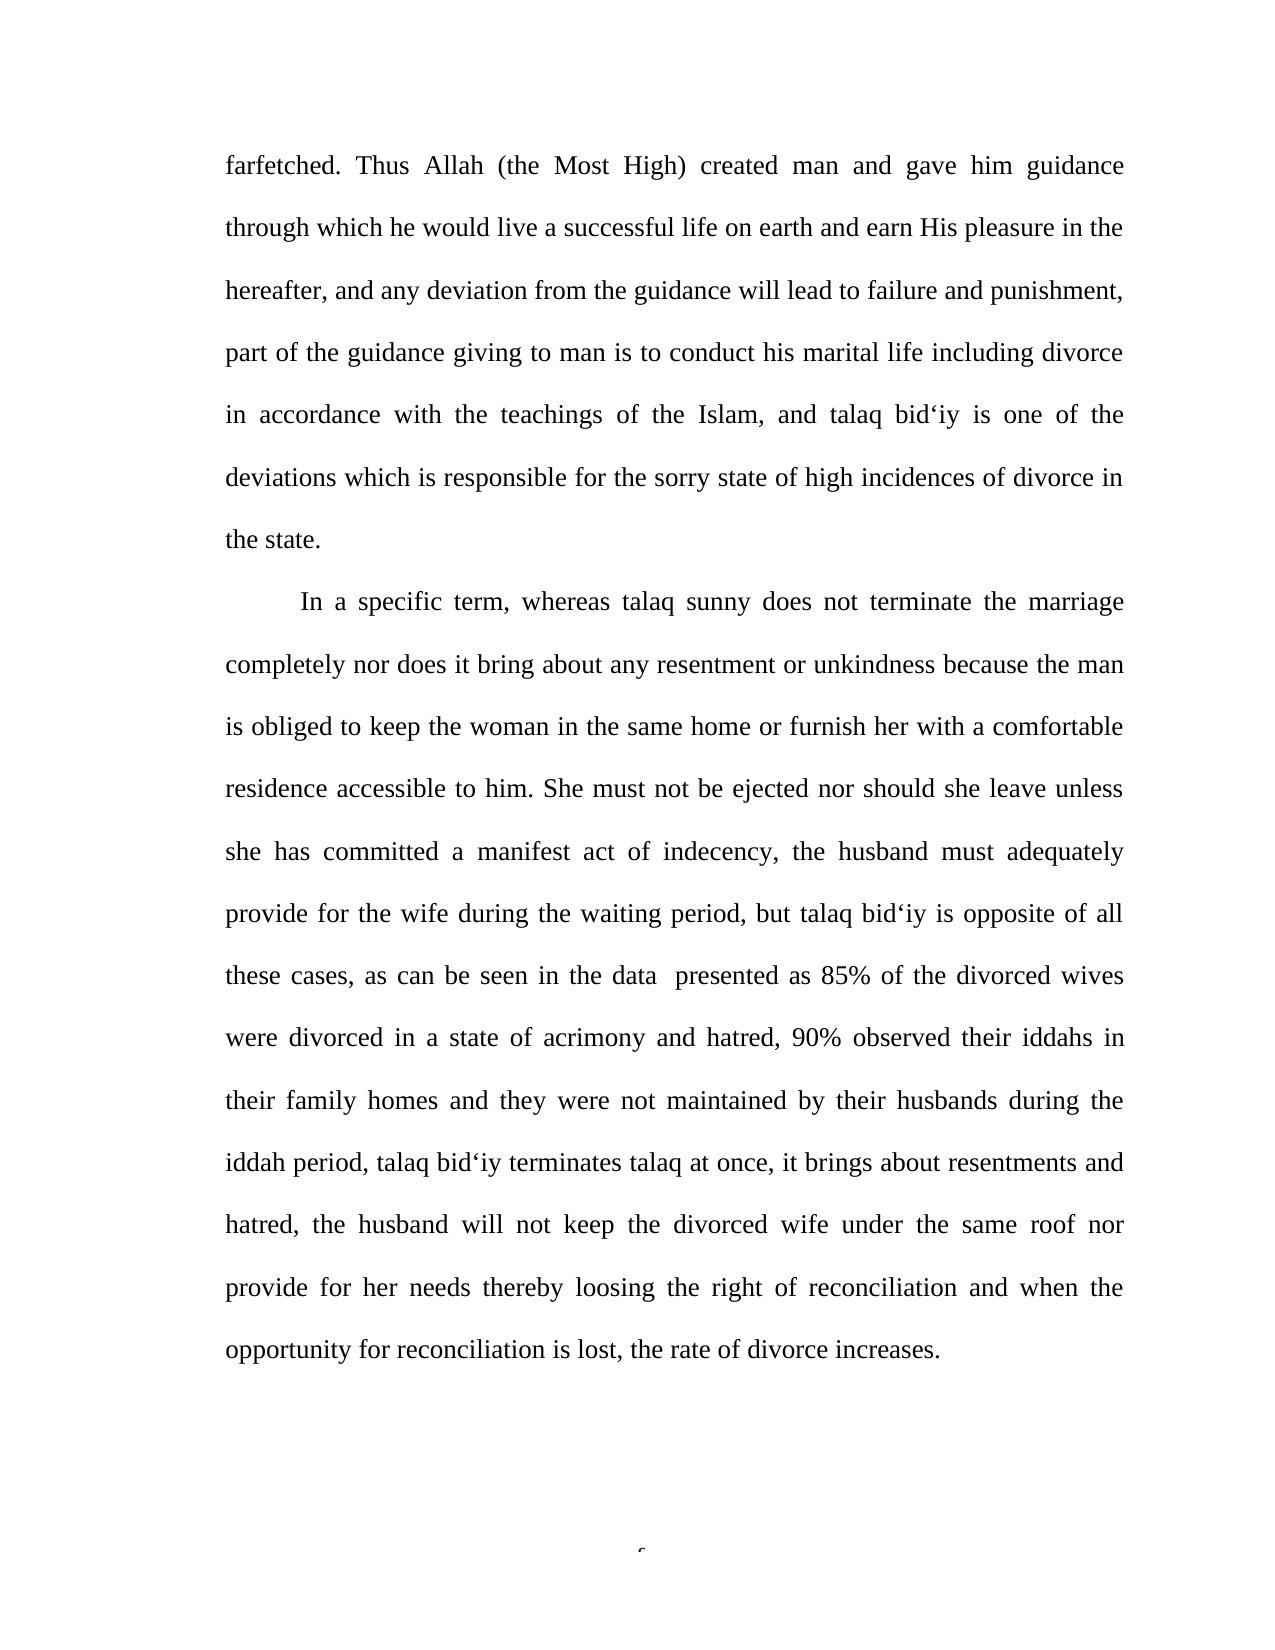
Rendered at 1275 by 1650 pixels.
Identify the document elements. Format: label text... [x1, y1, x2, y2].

text farfetched. Thus Allah (the Most High) created man and gave him guidance through which he would live a successful life on earth and earn His pleasure in the hereafter, and any deviation from the guidance will lead to failure and punishment, part of the guidance giving to man is to conduct his marital life including divorce in accordance with the teachings of the Islam, and talaq bid‘iy is one of the deviations which is responsible for the sorry state of high incidences of divorce in the state. [225, 149, 1125, 554]
text In a specific term, whereas talaq sunny does not terminate the marriage completely nor does it bring about any resentment or unkindness because the man is obliged to keep the woman in the same home or furnish her with a comfortable residence accessible to him. She must not be ejected nor should she leave unless she has committed a manifest act of indecency, the husband must adequately provide for the wife during the waiting period, but talaq bid‘iy is opposite of all these cases, as can be seen in the data presented as 85% of the divorced wives were divorced in a state of acrimony and hatred, 90% observed their iddahs in their family homes and they were not maintained by their husbands during the iddah period, talaq bid‘iy terminates talaq at once, it brings about resentments and hatred, the husband will not keep the divorced wife under the same roof nor provide for her needs thereby loosing the right of reconciliation and when the opportunity for reconciliation is lost, the rate of divorce increases. [225, 585, 1125, 1364]
